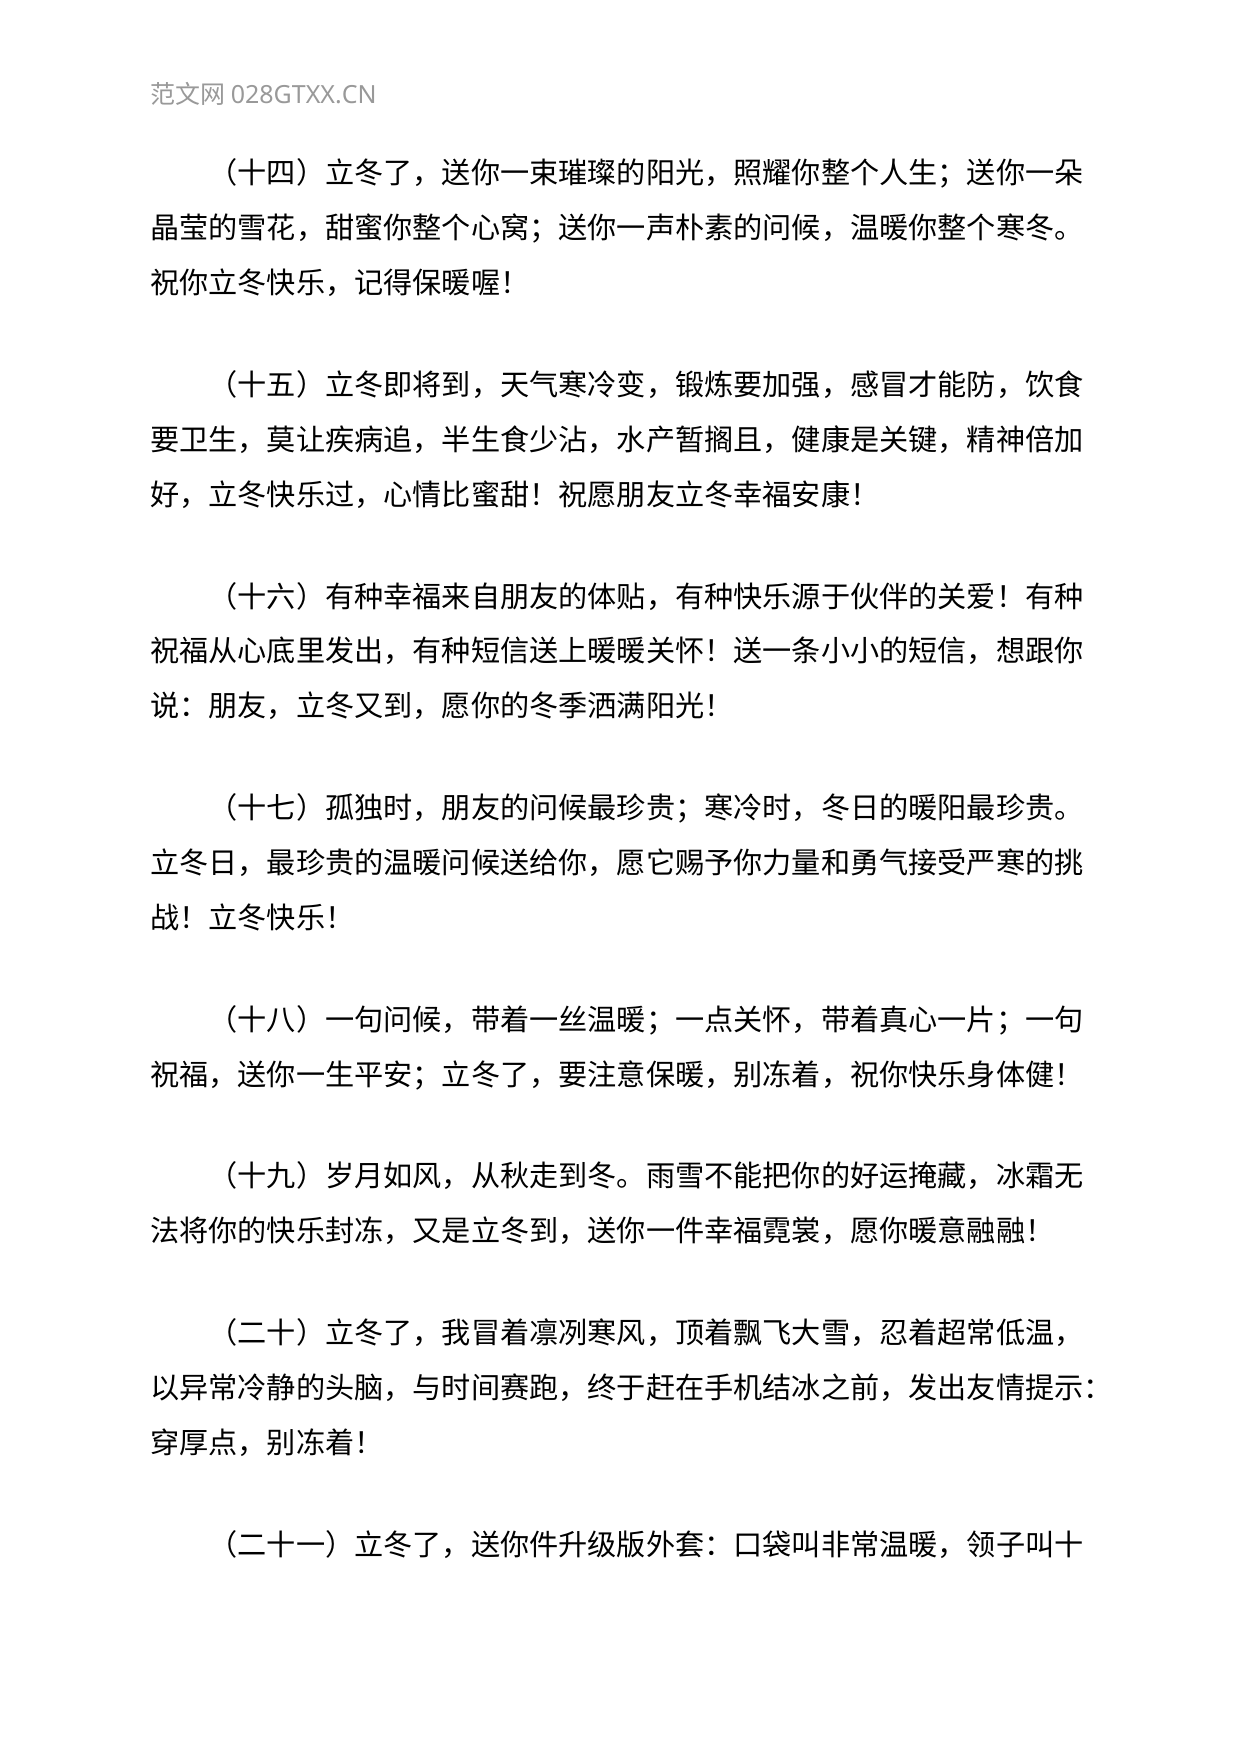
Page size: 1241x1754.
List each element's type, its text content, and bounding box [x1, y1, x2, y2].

text （十九）岁月如风，从秋走到冬。雨雪不能把你的好运掩藏，冰霜无法将你的快乐封冻，又是立冬到，送你一件幸福霓裳，愿你暖意融融！ [150, 1153, 1090, 1250]
text （十五）立冬即将到，天气寒冷变，锻炼要加强，感冒才能防，饮食要卫生，莫让疾病追，半生食少沾，水产暂搁且，健康是关键，精神倍加好，立冬快乐过，心情比蜜甜！祝愿朋友立冬幸福安康！ [150, 362, 1090, 514]
text （十六）有种幸福来自朋友的体贴，有种快乐源于伙伴的关爱！有种祝福从心底里发出，有种短信送上暖暖关怀！送一条小小的短信，想跟你说：朋友，立冬又到，愿你的冬季洒满阳光！ [150, 573, 1090, 725]
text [150, 1521, 1090, 1563]
text （十四）立冬了，送你一束璀璨的阳光，照耀你整个人生；送你一朵晶莹的雪花，甜蜜你整个心窝；送你一声朴素的问候，温暖你整个寒冬。祝你立冬快乐，记得保暖喔！ [150, 150, 1090, 302]
text （十八）一句问候，带着一丝温暖；一点关怀，带着真心一片；一句祝福，送你一生平安；立冬了，要注意保暖，别冻着，祝你快乐身体健！ [150, 996, 1090, 1093]
text （十七）孤独时，朋友的问候最珍贵；寒冷时，冬日的暖阳最珍贵。立冬日，最珍贵的温暖问候送给你，愿它赐予你力量和勇气接受严寒的挑战！立冬快乐！ [150, 785, 1090, 937]
text （二十）立冬了，我冒着凛冽寒风，顶着飘飞大雪，忍着超常低温，以异常冷静的头脑，与时间赛跑，终于赶在手机结冰之前，发出友情提示：穿厚点，别冻着！ [150, 1309, 1090, 1462]
